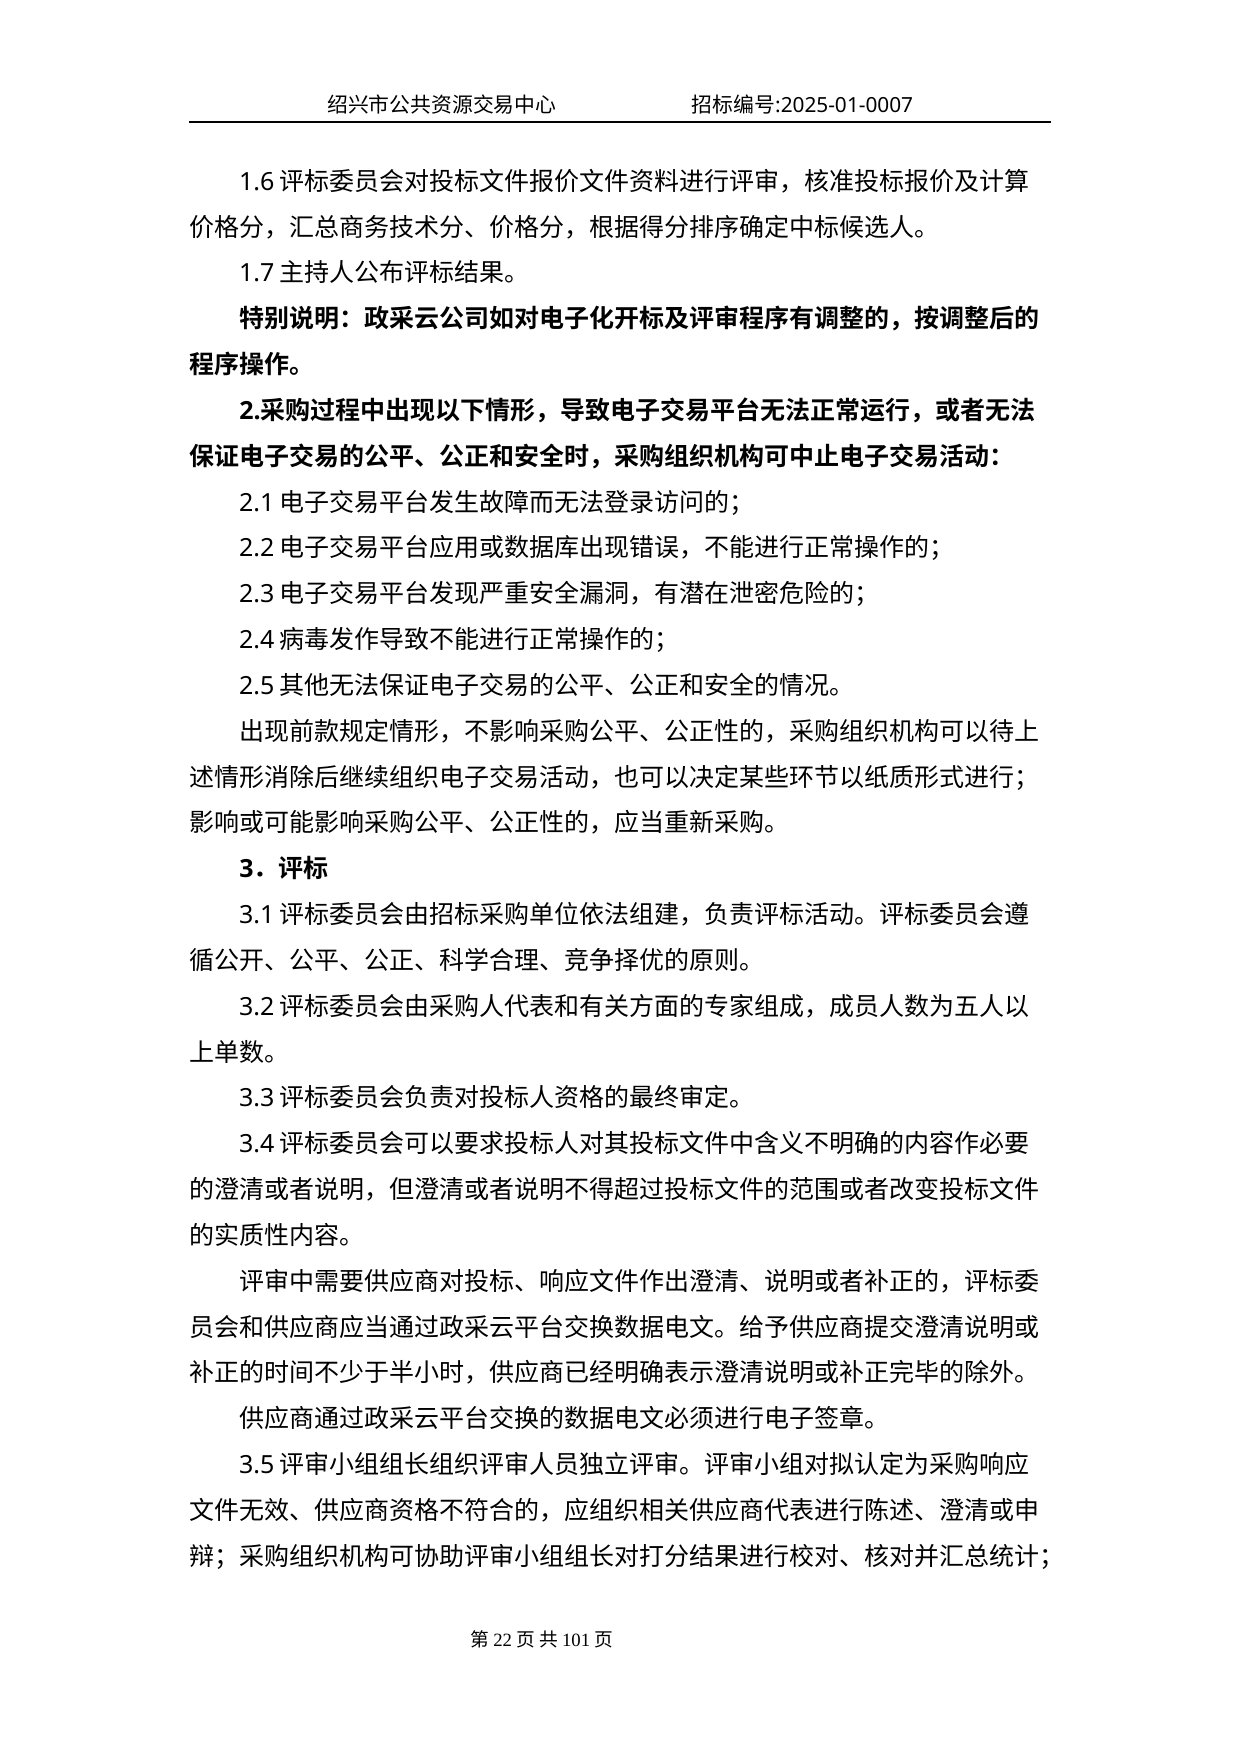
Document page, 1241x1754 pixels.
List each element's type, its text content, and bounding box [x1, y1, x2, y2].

text 1.6评标委员会对投标文件报价文件资料进行评审，核准投标报价及计算价格分，汇总商务技术分、价格分，根据得分排序确定中标候选人。 [189, 153, 1051, 245]
text 2.采购过程中出现以下情形，导致电子交易平台无法正常运行，或者无法保证电子交易的公平、公正和安全时，采购组织机构可中止电子交易活动： [189, 383, 1051, 474]
text 出现前款规定情形，不影响采购公平、公正性的，采购组织机构可以待上述情形消除后继续组织电子交易活动，也可以决定某些环节以纸质形式进行；影响或可能影响采购公平、公正性的，应当重新采购。 [189, 703, 1051, 841]
text 2.5其他无法保证电子交易的公平、公正和安全的情况。 [189, 658, 1051, 703]
text 评审中需要供应商对投标、响应文件作出澄清、说明或者补正的，评标委员会和供应商应当通过政采云平台交换数据电文。给予供应商提交澄清说明或补正的时间不少于半小时，供应商已经明确表示澄清说明或补正完毕的除外。 [189, 1253, 1051, 1391]
text 2.3电子交易平台发现严重安全漏洞，有潜在泄密危险的； [189, 566, 1051, 612]
text 供应商通过政采云平台交换的数据电文必须进行电子签章。 [189, 1391, 1051, 1437]
text 特别说明：政采云公司如对电子化开标及评审程序有调整的，按调整后的程序操作。 [189, 291, 1051, 383]
text 2.4病毒发作导致不能进行正常操作的； [189, 612, 1051, 658]
text 1.7主持人公布评标结果。 [189, 245, 1051, 291]
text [189, 1437, 1051, 1574]
text 3.4评标委员会可以要求投标人对其投标文件中含义不明确的内容作必要的澄清或者说明，但澄清或者说明不得超过投标文件的范围或者改变投标文件的实质性内容。 [189, 1116, 1051, 1253]
text 3.1评标委员会由招标采购单位依法组建，负责评标活动。评标委员会遵循公开、公平、公正、科学合理、竞争择优的原则。 [189, 887, 1051, 978]
text 3.3评标委员会负责对投标人资格的最终审定。 [189, 1070, 1051, 1116]
text 3．评标 [189, 841, 1051, 887]
text 3.2评标委员会由采购人代表和有关方面的专家组成，成员人数为五人以上单数。 [189, 978, 1051, 1070]
text 2.1电子交易平台发生故障而无法登录访问的； [189, 474, 1051, 520]
text 2.2电子交易平台应用或数据库出现错误，不能进行正常操作的； [189, 520, 1051, 566]
